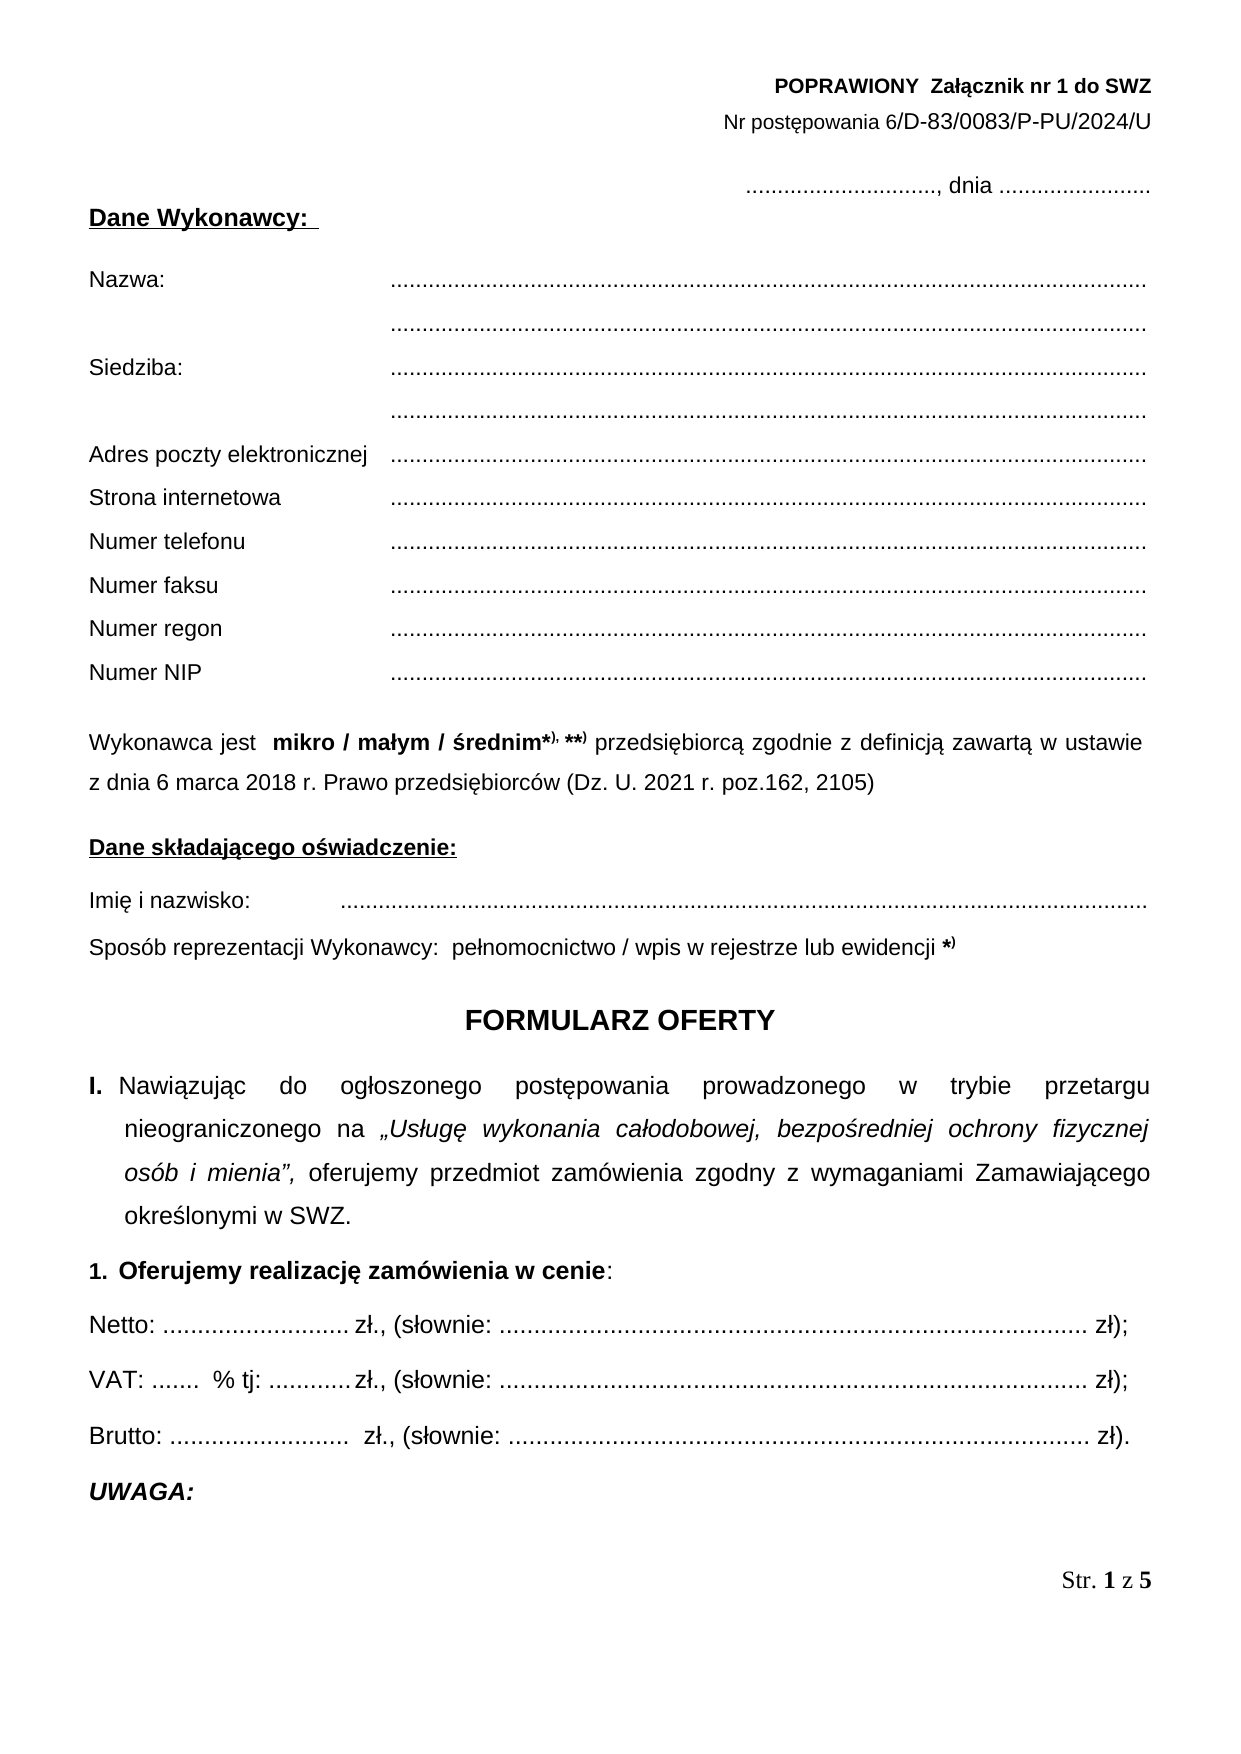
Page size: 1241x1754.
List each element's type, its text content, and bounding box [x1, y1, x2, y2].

text Numer faksu ....................................................................................................................... [89, 572, 1152, 598]
text Sposób reprezentacji Wykonawcy: pełnomocnictwo / wpis w rejestrze lub ewidencji *) [89, 934, 1152, 960]
text Adres poczty elektronicznej ....................................................................................................................... [89, 441, 1152, 467]
text Imię i nazwisko: ............................................................................................................................... [89, 887, 1152, 913]
text Nazwa: ....................................................................................................................... [89, 266, 1152, 292]
text Netto: ........................... zł., (słownie: ..................................................................................... zł); [89, 1310, 1152, 1338]
subtitle .............................., dnia ........................ [89, 172, 1152, 198]
text ....................................................................................................................... [89, 310, 1152, 336]
text Numer telefonu ....................................................................................................................... [89, 528, 1152, 554]
text Nr postępowania 6/D-83/0083/P-PU/2024/U [89, 108, 1152, 134]
text Brutto: .......................... zł., (słownie: .................................................................................... zł). [89, 1421, 1152, 1450]
text Siedziba: ....................................................................................................................... [89, 353, 1152, 380]
list Oferujemy realizację zamówienia w cenie: [89, 1256, 1152, 1285]
text POPRAWIONY Załącznik nr 1 do SWZ [724, 74, 1152, 98]
text UWAGA: [89, 1477, 1152, 1505]
text Numer NIP ....................................................................................................................... [89, 659, 1152, 685]
text Strona internetowa ....................................................................................................................... [89, 484, 1152, 511]
text ....................................................................................................................... [89, 397, 1152, 423]
text Dane Wykonawcy: [89, 203, 1152, 231]
text VAT: ....... % tj: ............ zł., (słownie: ..................................................................................... zł); [89, 1365, 1152, 1394]
text Numer regon ....................................................................................................................... [89, 615, 1152, 642]
text Dane składającego oświadczenie: [89, 834, 1152, 861]
text FORMULARZ OFERTY [89, 1003, 1152, 1037]
text Wykonawca jest mikro / małym / średnim*), **) przedsiębiorcą zgodnie z definicją zawartą w ustawie z dnia 6 marca 2018 r. Prawo przedsiębiorców (Dz. U. 2021 r. poz.162, 2105) [89, 729, 1152, 795]
list Nawiązując do ogłoszonego postępowania prowadzonego w trybie przetargu nieograniczonego na „Usługę wykonania całodobowej, bezpośredniej ochrony fizycznej osób i mienia”, oferujemy przedmiot zamówienia zgodny z wymaganiami Zamawiającego określonymi w SWZ. [89, 1071, 1152, 1229]
